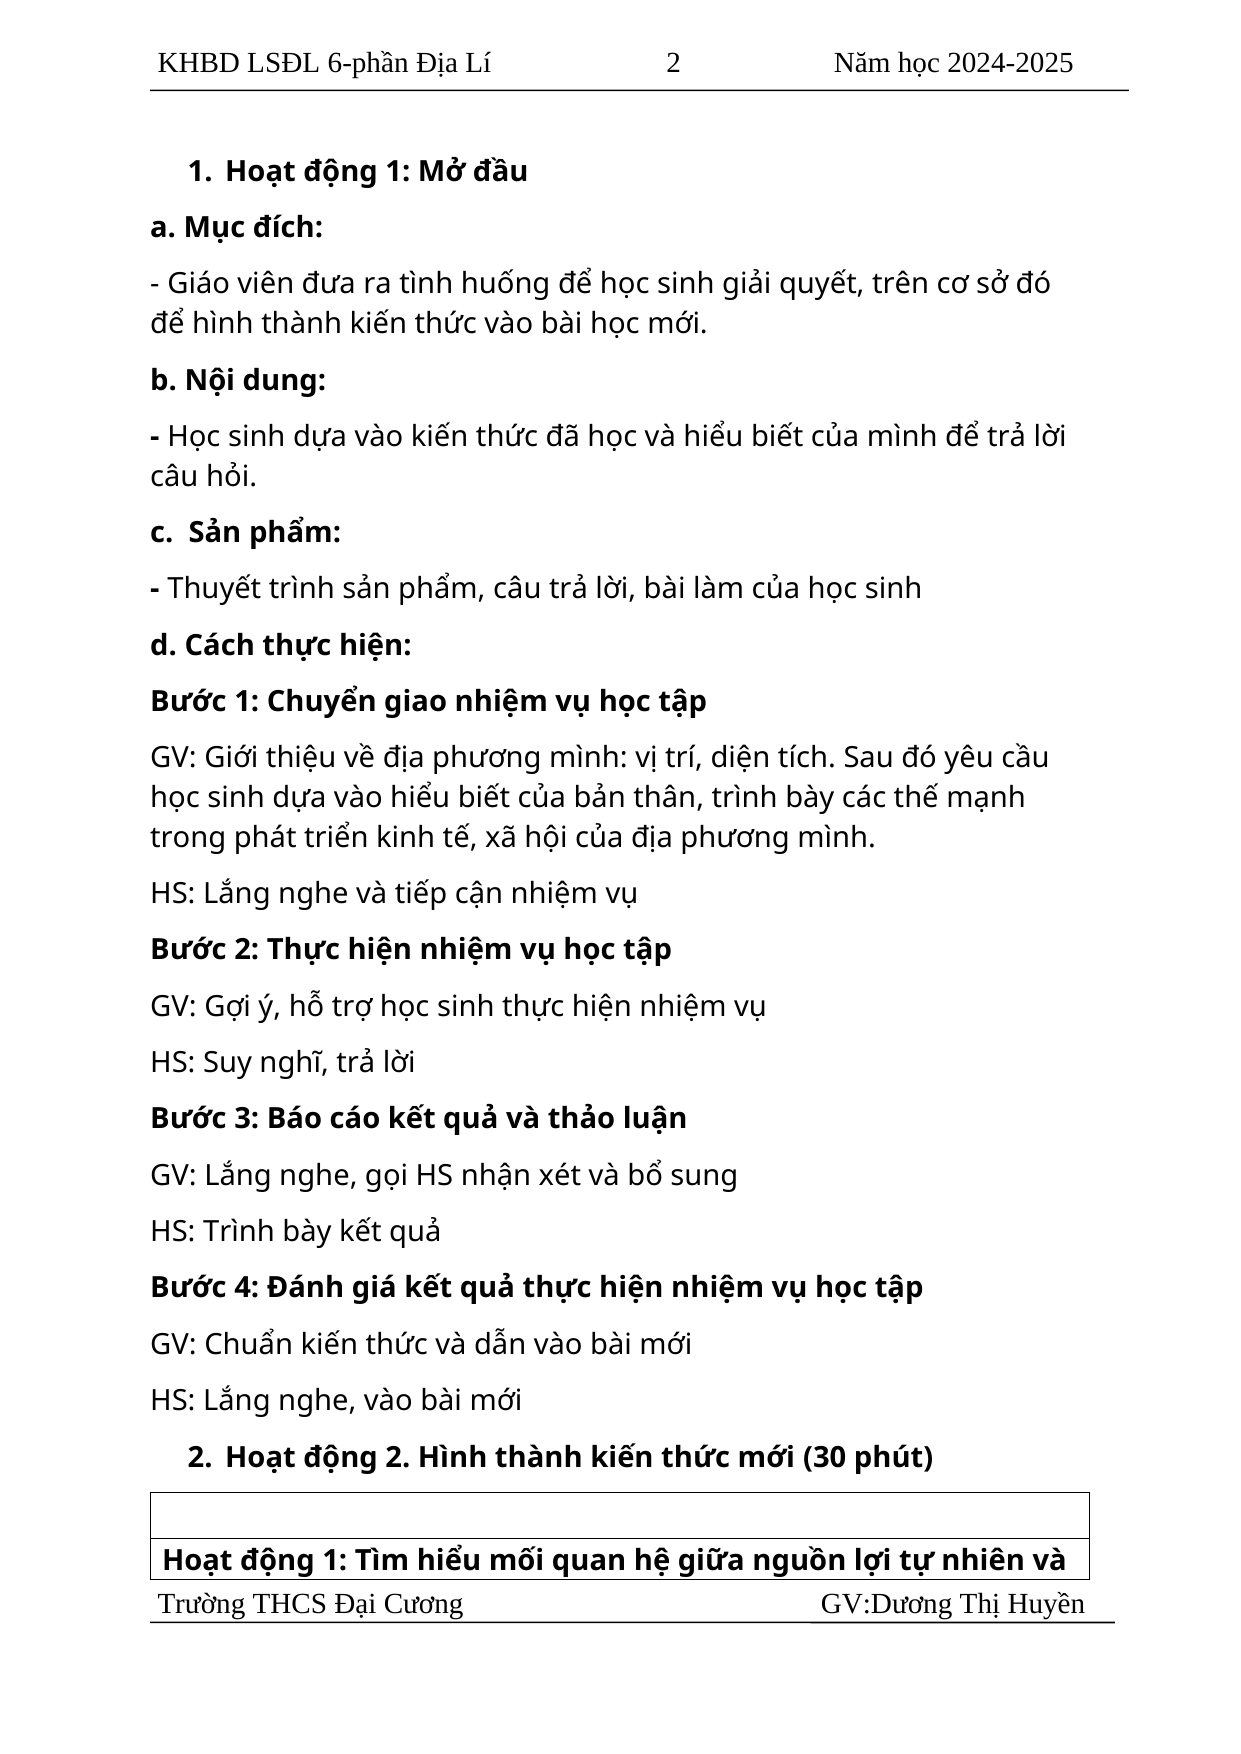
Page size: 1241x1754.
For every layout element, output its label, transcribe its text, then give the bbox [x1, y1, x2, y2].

list Hoạt động 1: Mở đầu [187, 150, 1090, 190]
text Bước 4: Đánh giá kết quả thực hiện nhiệm vụ học tập [150, 1267, 1090, 1306]
list Hoạt động 2. Hình thành kiến thức mới (30 phút) [187, 1436, 1090, 1476]
text a. Mục đích: [150, 206, 1090, 246]
text GV: Giới thiệu về địa phương mình: vị trí, diện tích. Sau đó yêu cầu học sinh dựa vào hiểu biết của bản thân, trình bày các thế mạnh trong phát triển kinh tế, xã hội của địa phương mình. [150, 737, 1090, 856]
text - Giáo viên đưa ra tình huống để học sinh giải quyết, trên cơ sở đó để hình thành kiến thức vào bài học mới. [150, 263, 1090, 342]
text d. Cách thực hiện: [150, 624, 1090, 663]
table_header [151, 1493, 1089, 1538]
text Bước 3: Báo cáo kết quả và thảo luận [150, 1098, 1090, 1137]
text c. Sản phẩm: [150, 511, 1090, 551]
text HS: Lắng nghe và tiếp cận nhiệm vụ [150, 872, 1090, 912]
text GV: Gợi ý, hỗ trợ học sinh thực hiện nhiệm vụ [150, 985, 1090, 1025]
text - Học sinh dựa vào kiến thức đã học và hiểu biết của mình để trả lời câu hỏi. [150, 415, 1090, 494]
text - Thuyết trình sản phẩm, câu trả lời, bài làm của học sinh [150, 567, 1090, 607]
text HS: Suy nghĩ, trả lời [150, 1041, 1090, 1081]
text HS: Lắng nghe, vào bài mới [150, 1379, 1090, 1419]
text Bước 2: Thực hiện nhiệm vụ học tập [150, 929, 1090, 968]
text Bước 1: Chuyển giao nhiệm vụ học tập [150, 680, 1090, 720]
text GV: Lắng nghe, gọi HS nhận xét và bổ sung [150, 1154, 1090, 1194]
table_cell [151, 1539, 1089, 1579]
text HS: Trình bày kết quả [150, 1210, 1090, 1250]
text b. Nội dung: [150, 359, 1090, 398]
text GV: Chuẩn kiến thức và dẫn vào bài mới [150, 1323, 1090, 1363]
